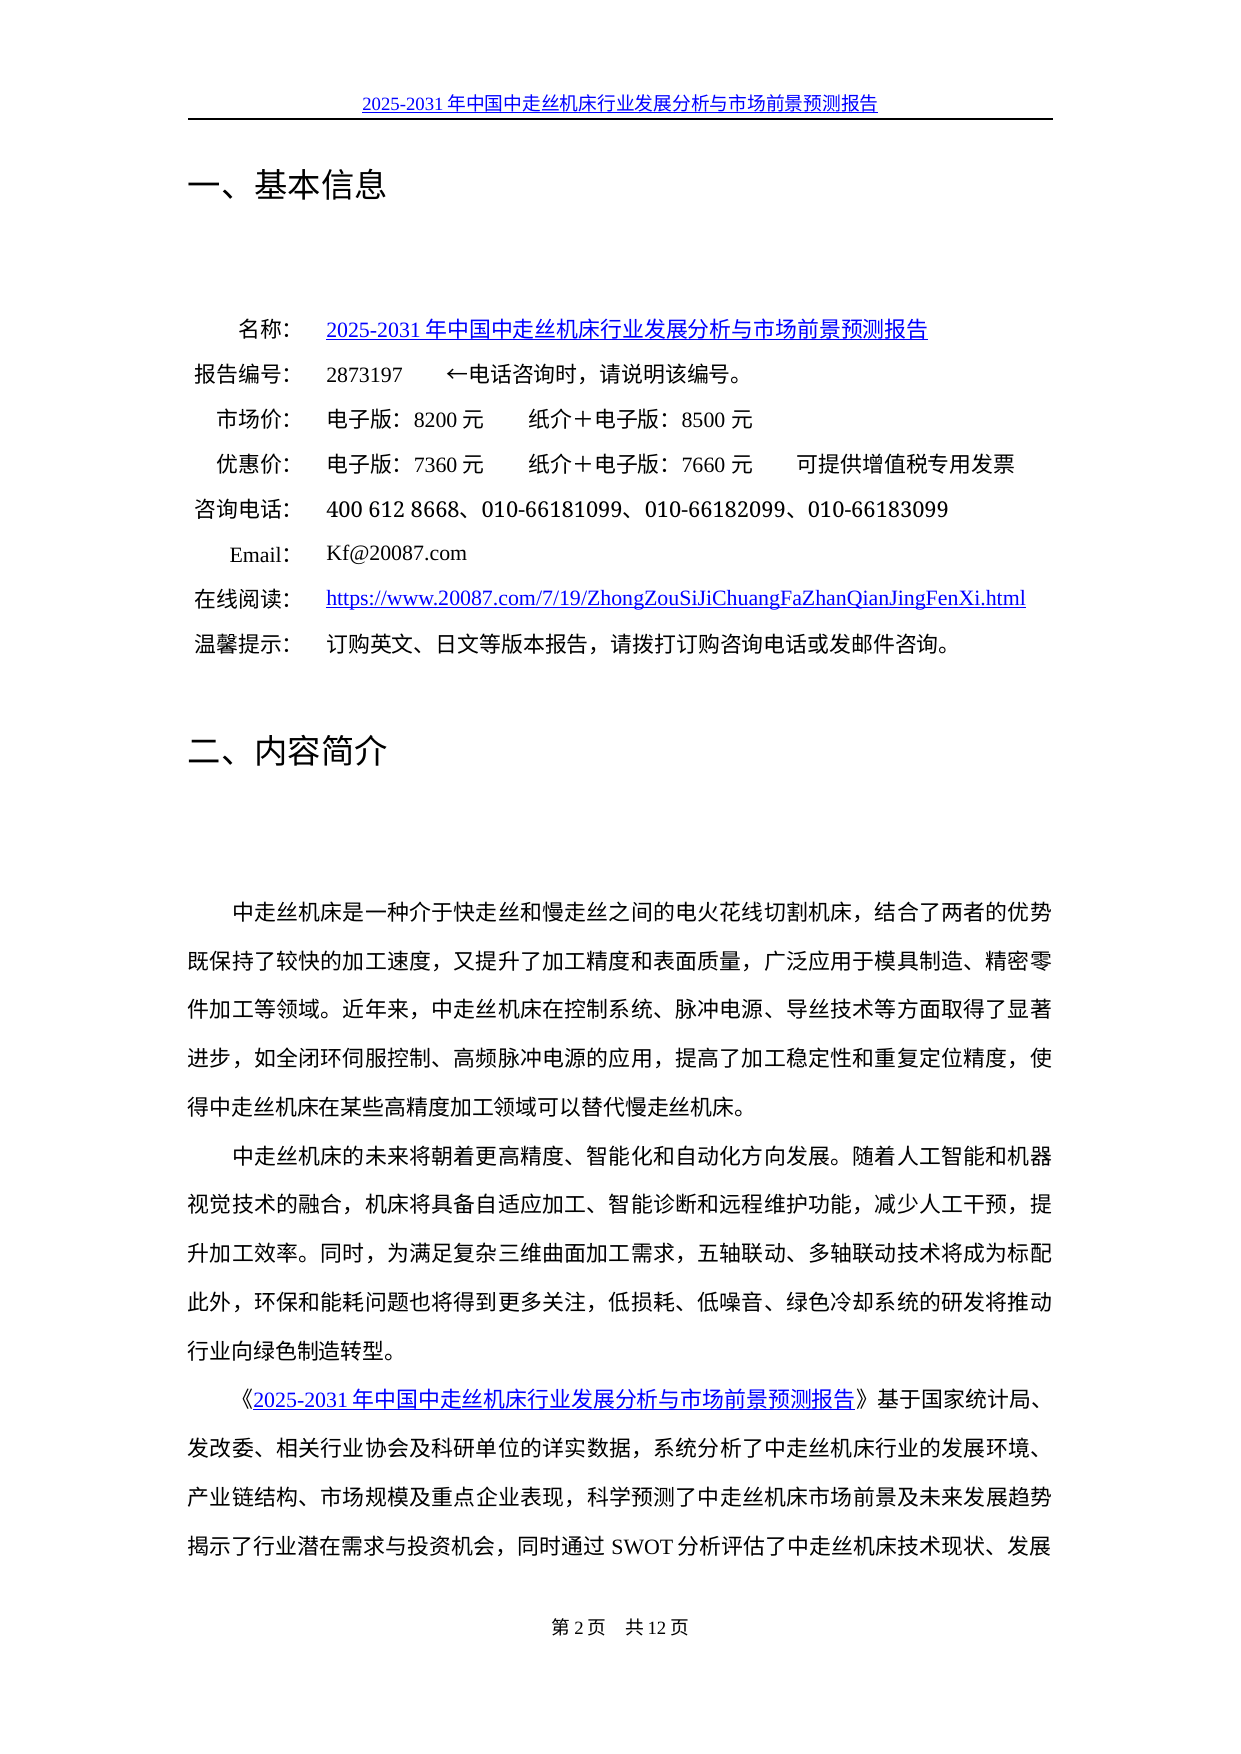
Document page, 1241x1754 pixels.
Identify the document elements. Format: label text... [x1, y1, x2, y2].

table_cell 咨询电话： [167, 492, 315, 537]
table_header 名称： [167, 312, 315, 357]
table_cell Kf@20087.com [315, 537, 1073, 582]
table_cell 温馨提示： [167, 627, 315, 672]
table_header 2025-2031年中国中走丝机床行业发展分析与市场前景预测报告 [315, 312, 1073, 357]
table_cell 市场价： [167, 402, 315, 447]
table_cell [315, 582, 1073, 627]
table_cell 报告编号： [167, 357, 315, 402]
table_cell 400 612 8668、010-66181099、010-66182099、010-66183099 [315, 492, 1073, 537]
table_cell 2873197 ←电话咨询时，请说明该编号。 [315, 357, 1073, 402]
table_cell Email： [167, 537, 315, 582]
table_cell 电子版：7360 元 纸介＋电子版：7660 元 可提供增值税专用发票 [315, 447, 1073, 492]
table_cell 在线阅读： [167, 582, 315, 627]
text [187, 894, 1053, 1561]
title 二、内容简介 [187, 717, 1053, 782]
table_cell 订购英文、日文等版本报告，请拨打订购咨询电话或发邮件咨询。 [315, 627, 1073, 672]
title 一、基本信息 [187, 150, 1053, 215]
table_cell 电子版：8200 元 纸介＋电子版：8500 元 [315, 402, 1073, 447]
table_cell 优惠价： [167, 447, 315, 492]
